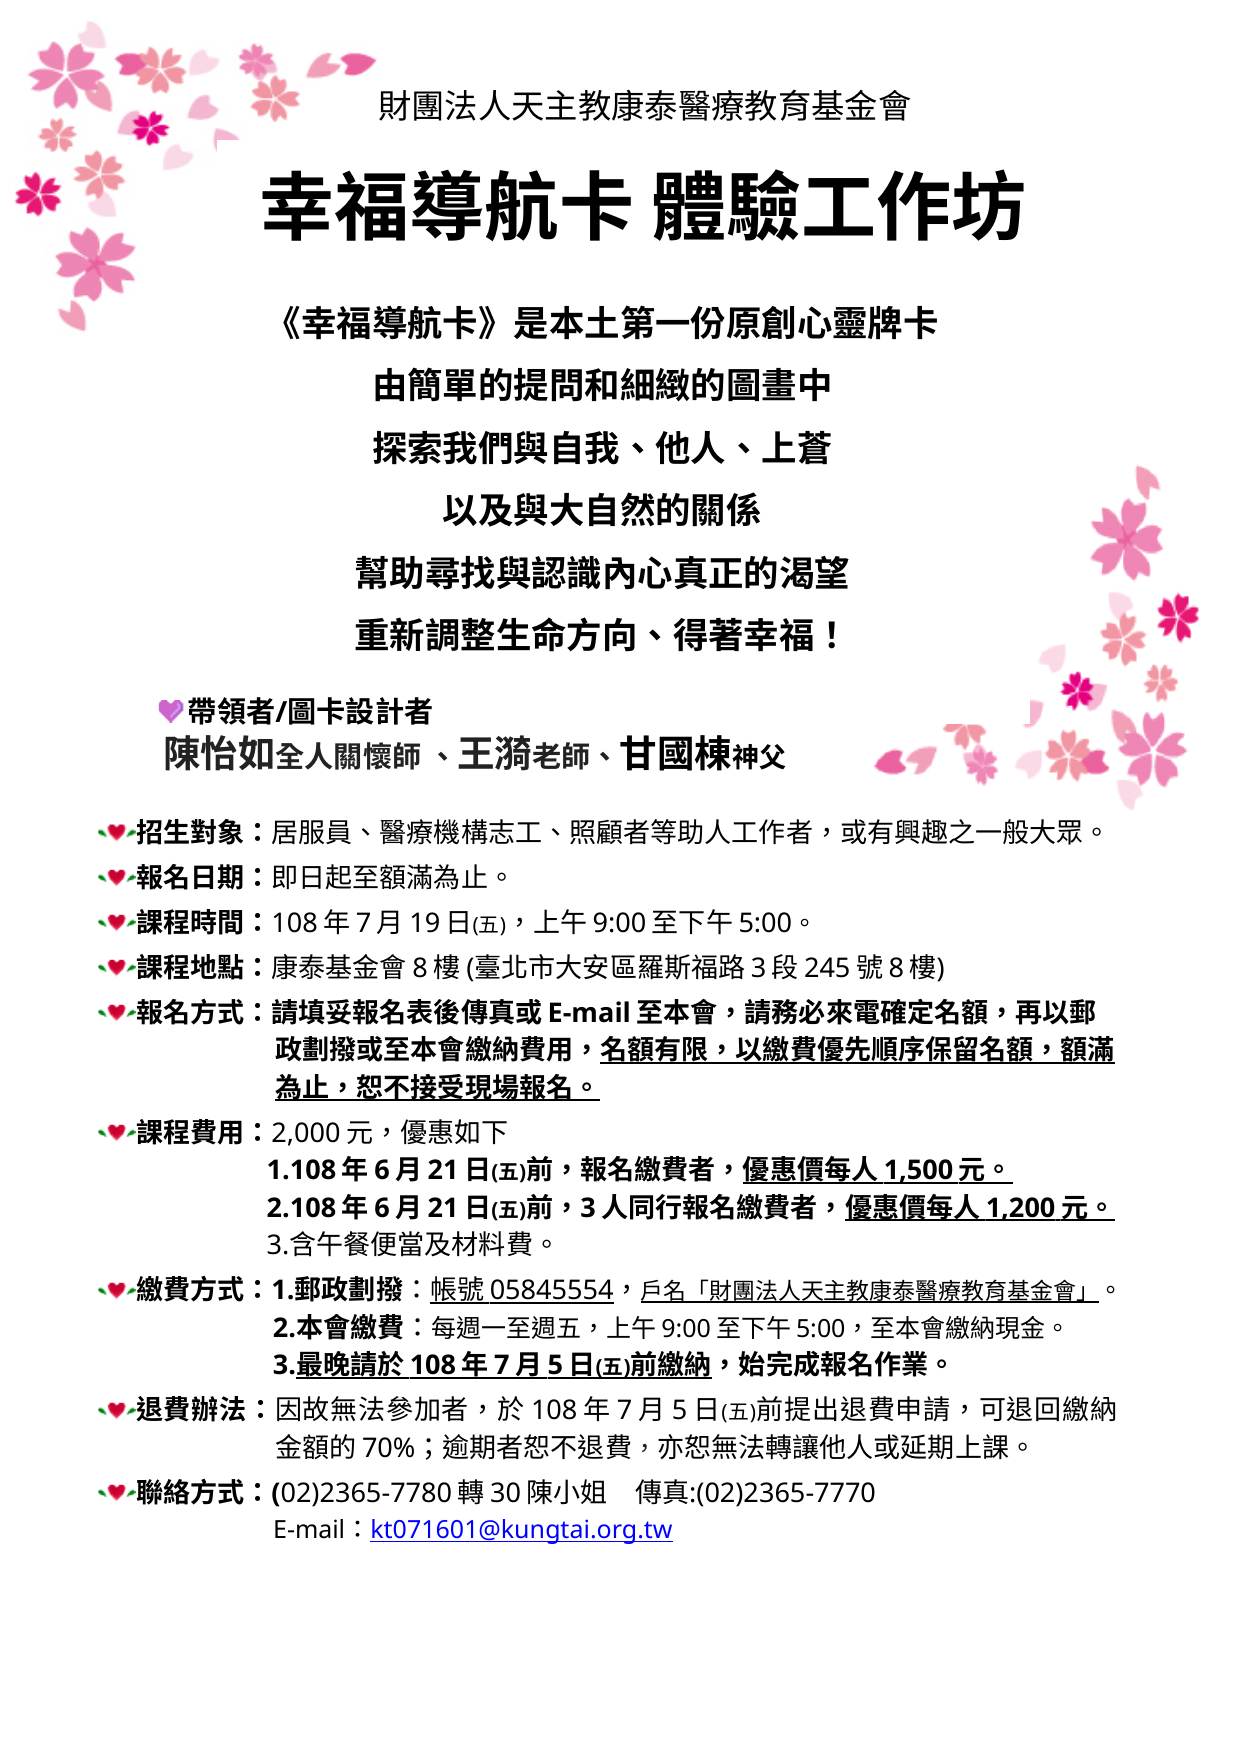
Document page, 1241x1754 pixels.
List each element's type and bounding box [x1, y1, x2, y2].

picture [97, 984, 136, 1022]
picture [853, 436, 1212, 861]
picture [97, 804, 136, 842]
picture [97, 1464, 136, 1502]
picture [158, 700, 184, 723]
picture [853, 826, 857, 841]
picture [97, 1262, 136, 1300]
picture [0, 0, 398, 357]
picture [97, 1382, 136, 1420]
picture [97, 939, 136, 977]
picture [97, 849, 136, 887]
picture [97, 1104, 136, 1142]
picture [97, 894, 136, 932]
